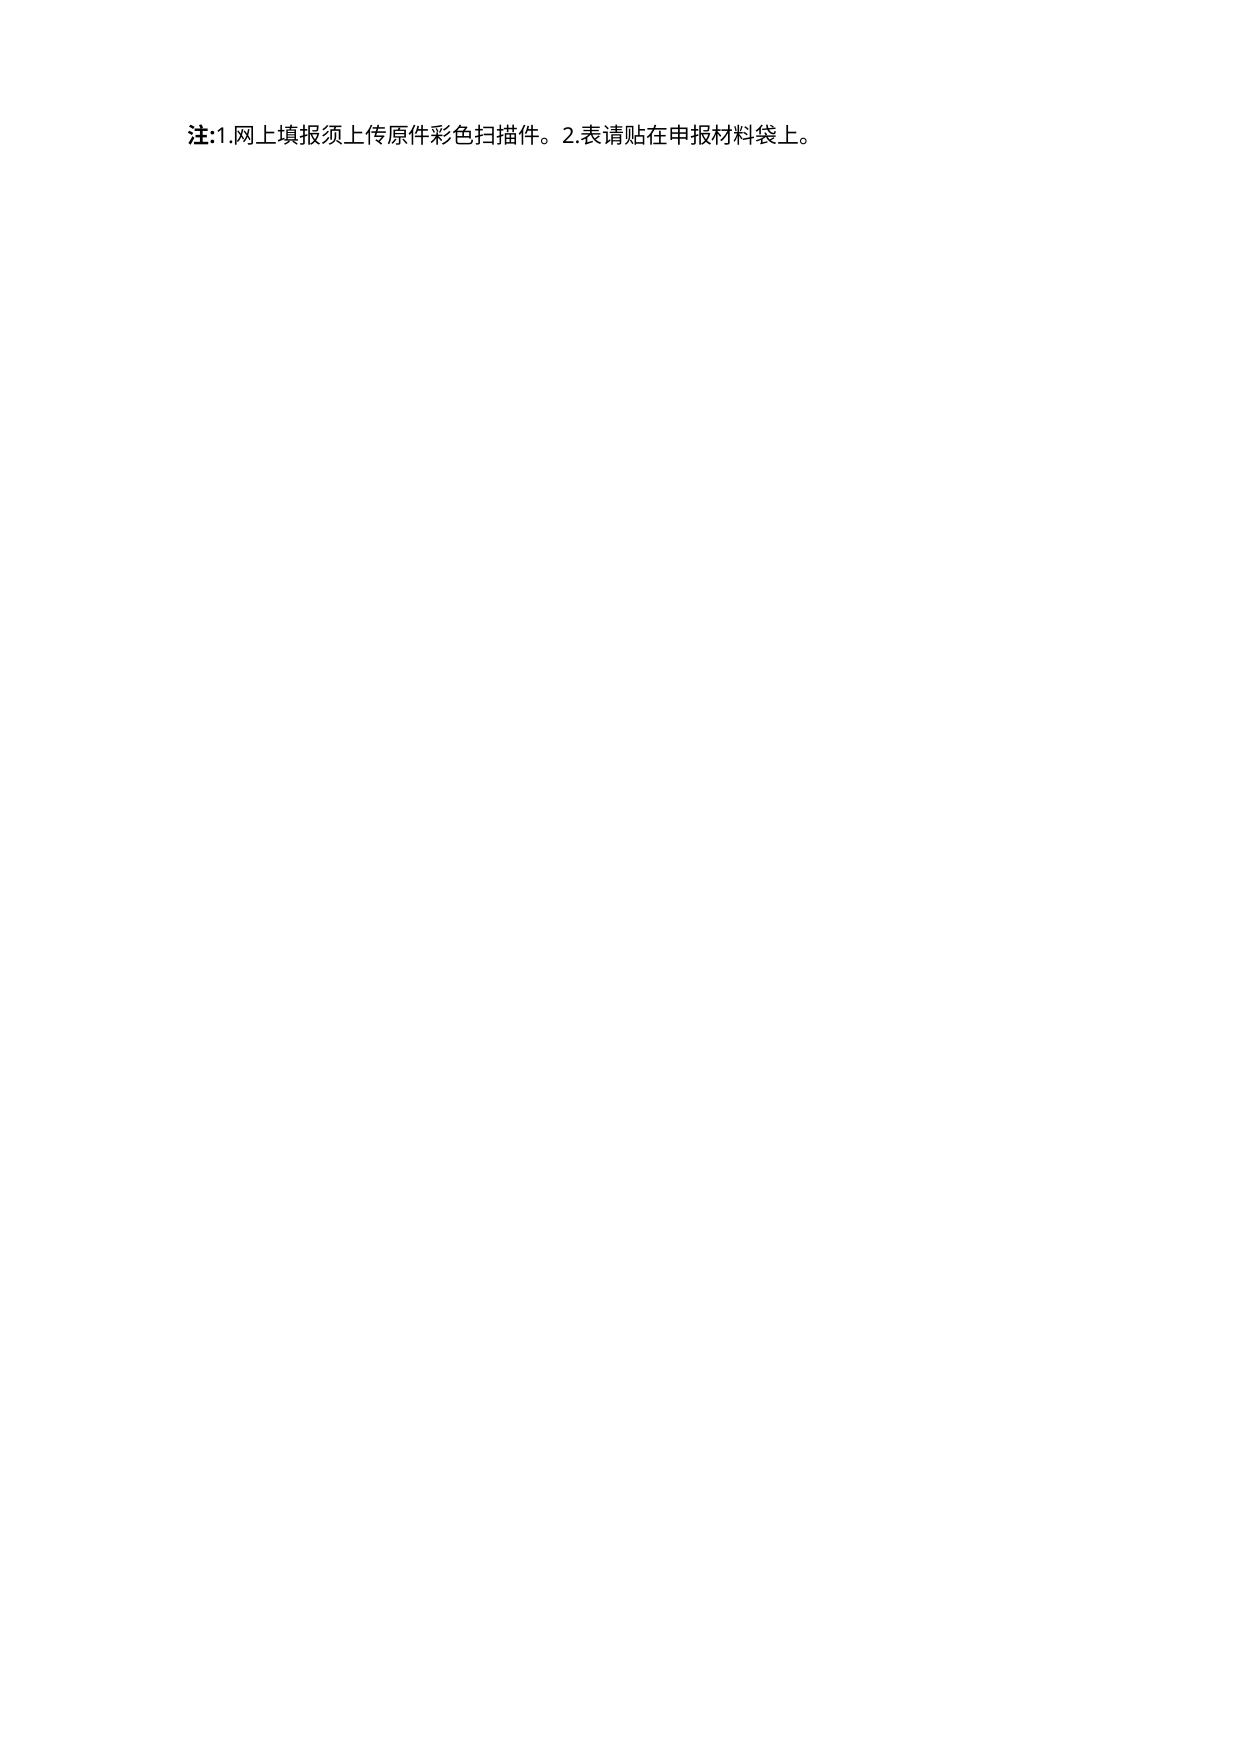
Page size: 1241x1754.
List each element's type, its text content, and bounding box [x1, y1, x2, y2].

text 注:1.网上填报须上传原件彩色扫描件。2.表请贴在申报材料袋上。 [187, 118, 1053, 150]
